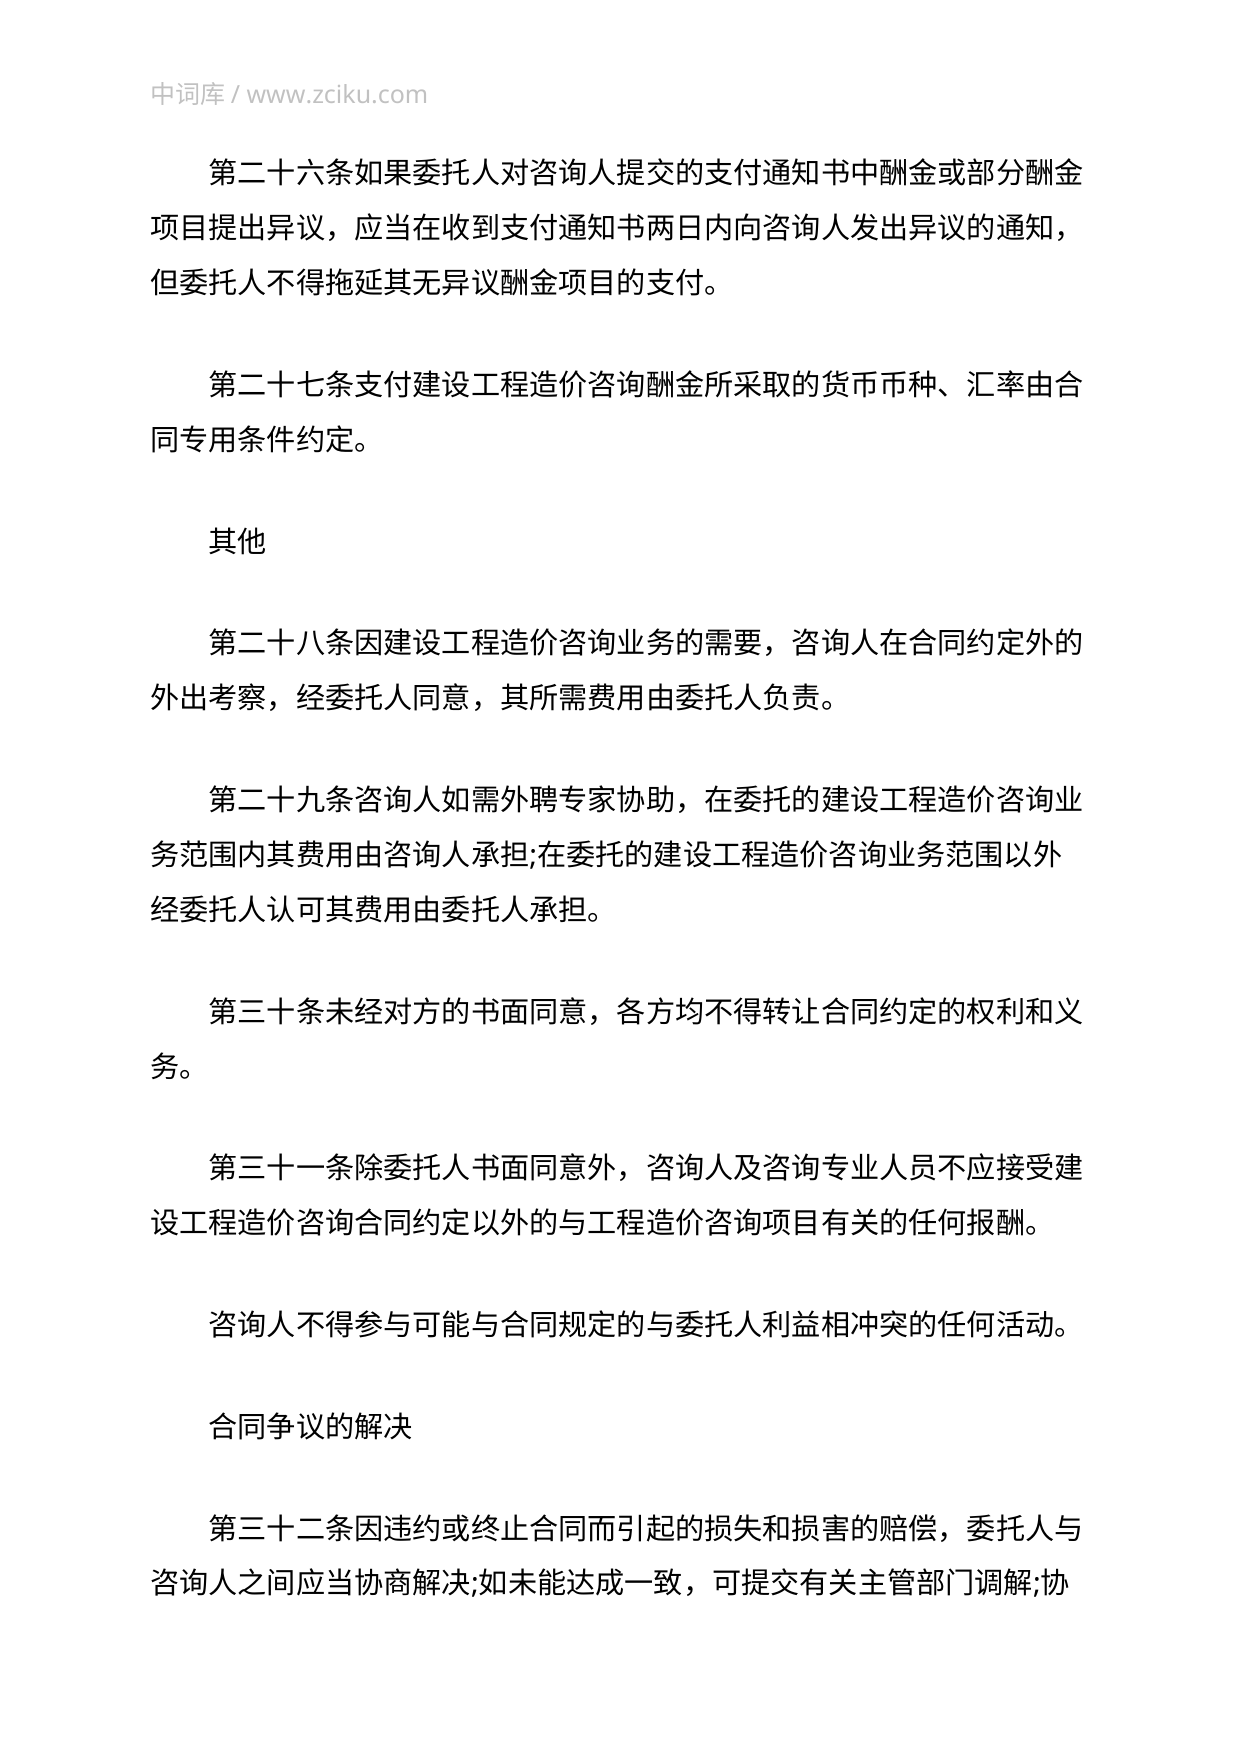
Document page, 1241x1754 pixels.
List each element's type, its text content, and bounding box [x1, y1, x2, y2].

text 第二十六条如果委托人对咨询人提交的支付通知书中酬金或部分酬金项目提出异议，应当在收到支付通知书两日内向咨询人发出异议的通知，但委托人不得拖延其无异议酬金项目的支付。 [150, 150, 1090, 302]
text 第二十九条咨询人如需外聘专家协助，在委托的建设工程造价咨询业务范围内其费用由咨询人承担;在委托的建设工程造价咨询业务范围以外经委托人认可其费用由委托人承担。 [150, 777, 1090, 929]
text 第二十七条支付建设工程造价咨询酬金所采取的货币币种、汇率由合同专用条件约定。 [150, 362, 1090, 459]
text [150, 1505, 1090, 1602]
text 其他 [150, 518, 1090, 561]
text 第二十八条因建设工程造价咨询业务的需要，咨询人在合同约定外的外出考察，经委托人同意，其所需费用由委托人负责。 [150, 620, 1090, 717]
text 合同争议的解决 [150, 1403, 1090, 1446]
text 第三十条未经对方的书面同意，各方均不得转让合同约定的权利和义务。 [150, 988, 1090, 1086]
text 咨询人不得参与可能与合同规定的与委托人利益相冲突的任何活动。 [150, 1302, 1090, 1344]
text 第三十一条除委托人书面同意外，咨询人及咨询专业人员不应接受建设工程造价咨询合同约定以外的与工程造价咨询项目有关的任何报酬。 [150, 1145, 1090, 1242]
